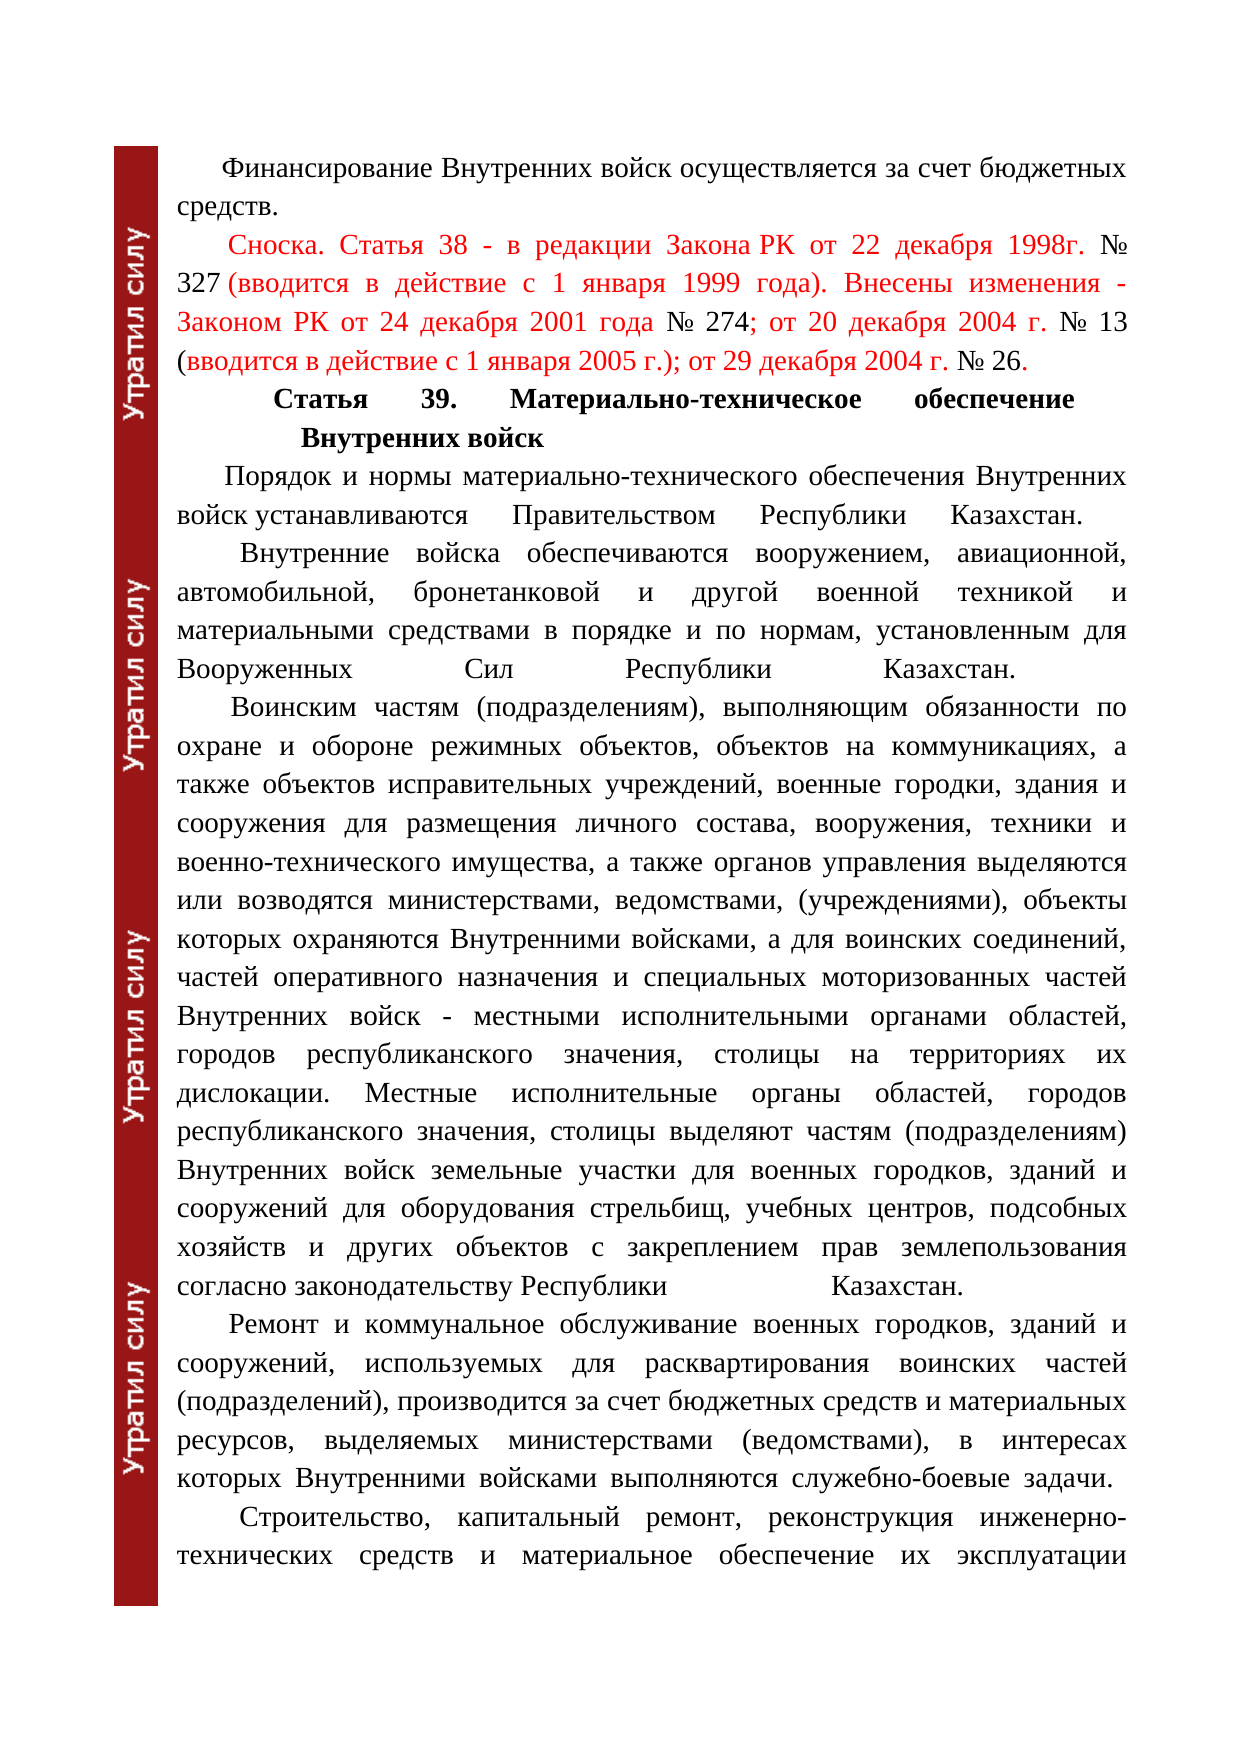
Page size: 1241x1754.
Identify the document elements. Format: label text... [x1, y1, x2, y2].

picture [114, 376, 158, 381]
text Статья 39. Материально-техническое обеспечение Внутренних войск [112, 381, 1128, 453]
picture [114, 453, 158, 458]
picture [114, 1571, 158, 1606]
text Финансирование Внутренних войск осуществляется за счет бюджетных средств. Сноска. Статья 38 - в редакции Закона РК от 22 декабря 1998г. № 327 (вводится в действие с 1 января 1999 года). Внесены изменения - Законом РК от 24 декабря 2001 года № 274; от 20 декабря 2004 г. № 13 (вводится в действие с 1 января 2005 г.); от 29 декабря 2004 г. № 26. [112, 150, 1128, 376]
picture [114, 146, 158, 150]
